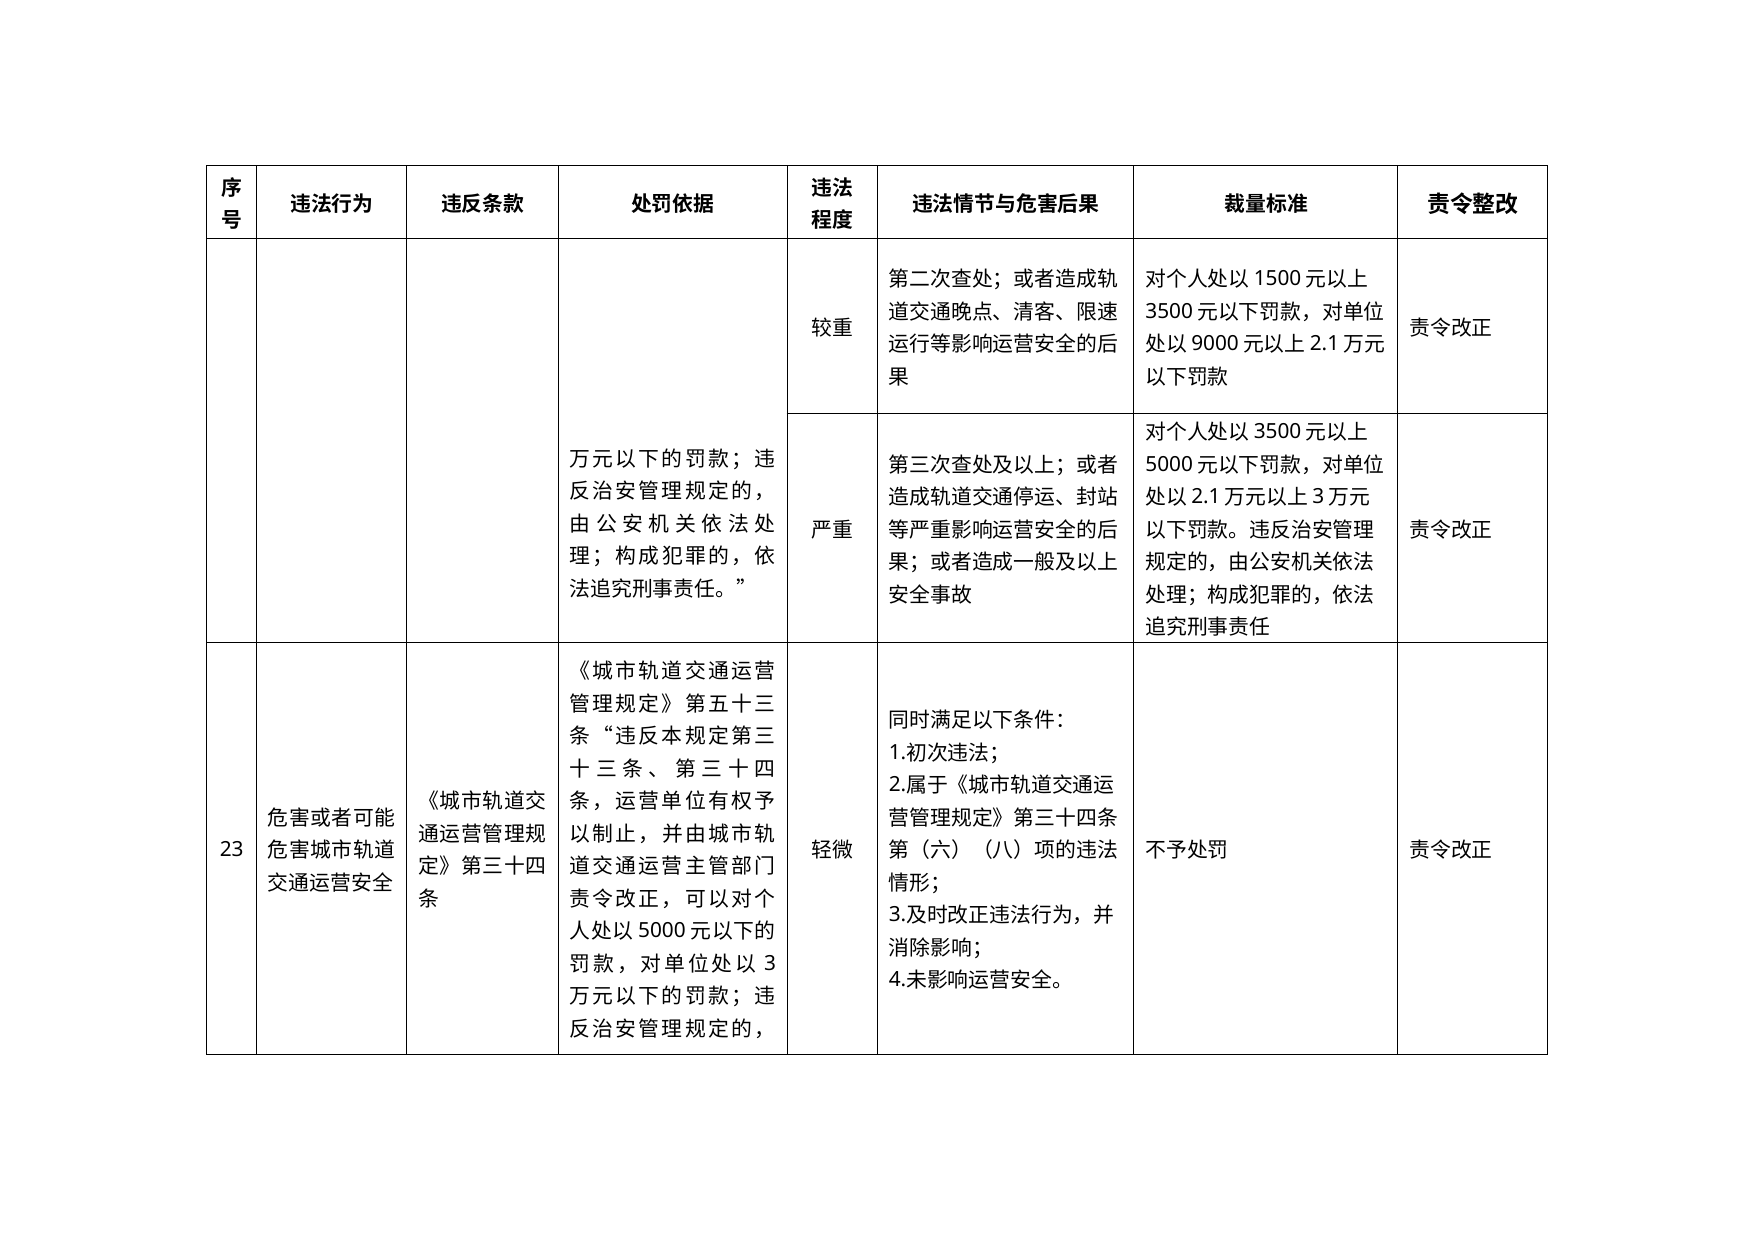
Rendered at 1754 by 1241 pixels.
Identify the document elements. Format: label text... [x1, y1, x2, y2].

table_cell 同时满足以下条件： 1.初次违法； 2.属于《城市轨道交通运营管理规定》第三十四条第（六）（八）项的违法情形； 3.及时改正违法行为，并消除影响； 4.未影响运营安全。 [878, 643, 1133, 1054]
table_cell 对个人处以3500元以上5000元以下罚款，对单位处以2.1万元以上3万元以下罚款。违反治安管理规定的，由公安机关依法处理；构成犯罪的，依法追究刑事责任 [1134, 414, 1397, 642]
table_header 违法 程度 [788, 166, 877, 238]
table_header 违法行为 [257, 166, 406, 238]
table_cell 轻微 [788, 643, 877, 1054]
table_cell 第三次查处及以上；或者造成轨道交通停运、封站等严重影响运营安全的后果；或者造成一般及以上安全事故 [878, 414, 1133, 642]
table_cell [559, 643, 787, 1054]
table_cell 危害或者可能危害城市轨道交通运营安全 [257, 643, 406, 1054]
table_header 违反条款 [407, 166, 558, 238]
table_header 序号 [207, 166, 256, 238]
table_cell 对个人处以1500元以上3500元以下罚款，对单位处以9000元以上2.1万元以下罚款 [1134, 239, 1397, 413]
table_cell 较重 [788, 239, 877, 413]
table_cell 不予处罚 [1134, 643, 1397, 1054]
table_header 裁量标准 [1134, 166, 1397, 238]
table_cell 严重 [788, 414, 877, 642]
table_cell 责令改正 [1398, 414, 1547, 642]
table_cell 责令改正 [1398, 239, 1547, 413]
table_cell 23 [207, 643, 256, 1054]
table_header 违法情节与危害后果 [878, 166, 1133, 238]
table_cell 责令改正 [1398, 643, 1547, 1054]
table_header 责令整改 [1398, 166, 1547, 238]
table_cell 《城市轨道交通运营管理规定》第三十四条 [407, 643, 558, 1054]
table_header 处罚依据 [559, 166, 787, 238]
table_cell 第二次查处；或者造成轨道交通晚点、清客、限速运行等影响运营安全的后果 [878, 239, 1133, 413]
